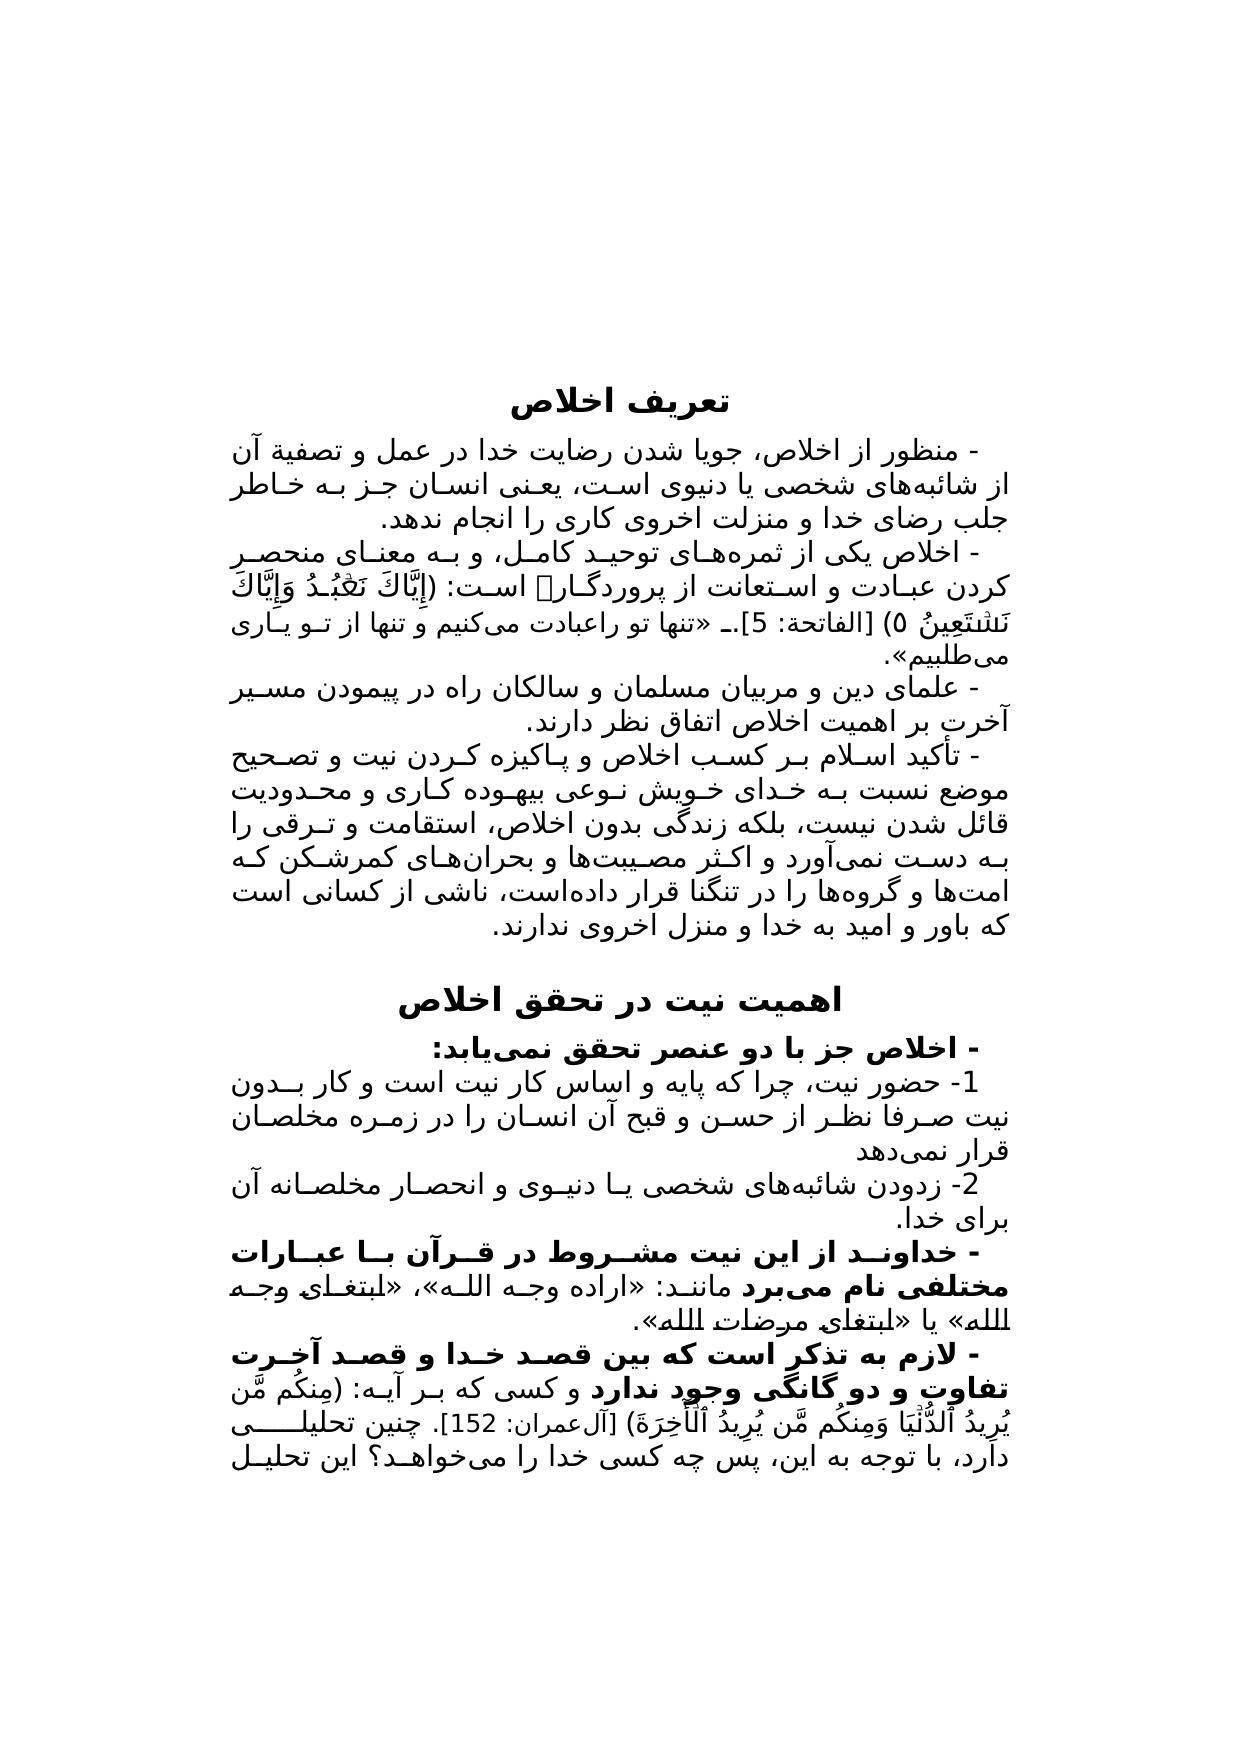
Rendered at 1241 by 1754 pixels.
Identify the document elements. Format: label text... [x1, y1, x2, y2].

text تعریف اخلاص [230, 382, 1010, 421]
text - اخلاص یکی از ثمره‌های توحید کامل، و به معنای منحصر کردن عبادت و استعانت از پروردگار است: ﴿إِيَّاكَ نَعۡبُدُ وَإِيَّاكَ نَسۡتَعِينُ ٥﴾ [الفاتحة: 5]. «تنها تو راعبادت می‌کنیم و تنها از تو یاری می‌طلبیم». [230, 535, 1010, 671]
text - علمای دین و مربیان مسلمان و سالکان راه در پیمودن مسیر آخرت بر اهمیت اخلاص اتفاق نظر دارند. [230, 671, 1010, 739]
text 1- حضور نیت، چرا که پایه و اساس کار نیت است و کار بدون نیت صرفا نظر از حسن و قبح آن انسان را در زمره مخلصان قرار نمی‌دهد [230, 1065, 1010, 1167]
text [230, 1337, 1010, 1473]
text اهمیت نیت در تحقق اخلاص [230, 980, 1010, 1019]
text 2- زدودن شائبه‌های شخصی یا دنیوی و انحصار مخلصانه آن برای خدا. [230, 1167, 1010, 1235]
text - تأکید اسلام بر کسب اخلاص و پاکیزه کردن نیت و تصحیح موضع نسبت به خدای خویش نوعی بیهوده کاری و محدودیت قائل شدن نیست، بلکه زندگی بدون اخلاص، استقامت و ترقی را به دست نمی‌آورد و اکثر مصیبت‌ها و بحران‌های کمرشکن که امت‌ها و گروه‌ها را در تنگنا قرار داده‌است، ناشی از کسانی است که باور و امید به خدا و منزل اخروی ندارند. [230, 739, 1010, 942]
text - اخلاص جز با دو عنصر تحقق نمی‌یابد: [230, 1031, 1010, 1065]
text - خداوند از این نیت مشروط در قرآن با عبارات مختلفی نام می‌برد مانند: «اراده وجه الله»، «ابتغای وجه الله» یا «ابتغای مرضات الله». [230, 1235, 1010, 1337]
text - منظور از اخلاص، جویا شدن رضایت خدا در عمل و تصفیة آن از شائبه‌های شخصی یا دنیوی است، یعنی انسان جز به خاطر جلب رضای خدا و منزلت اخروی کاری را انجام ندهد. [230, 433, 1010, 535]
